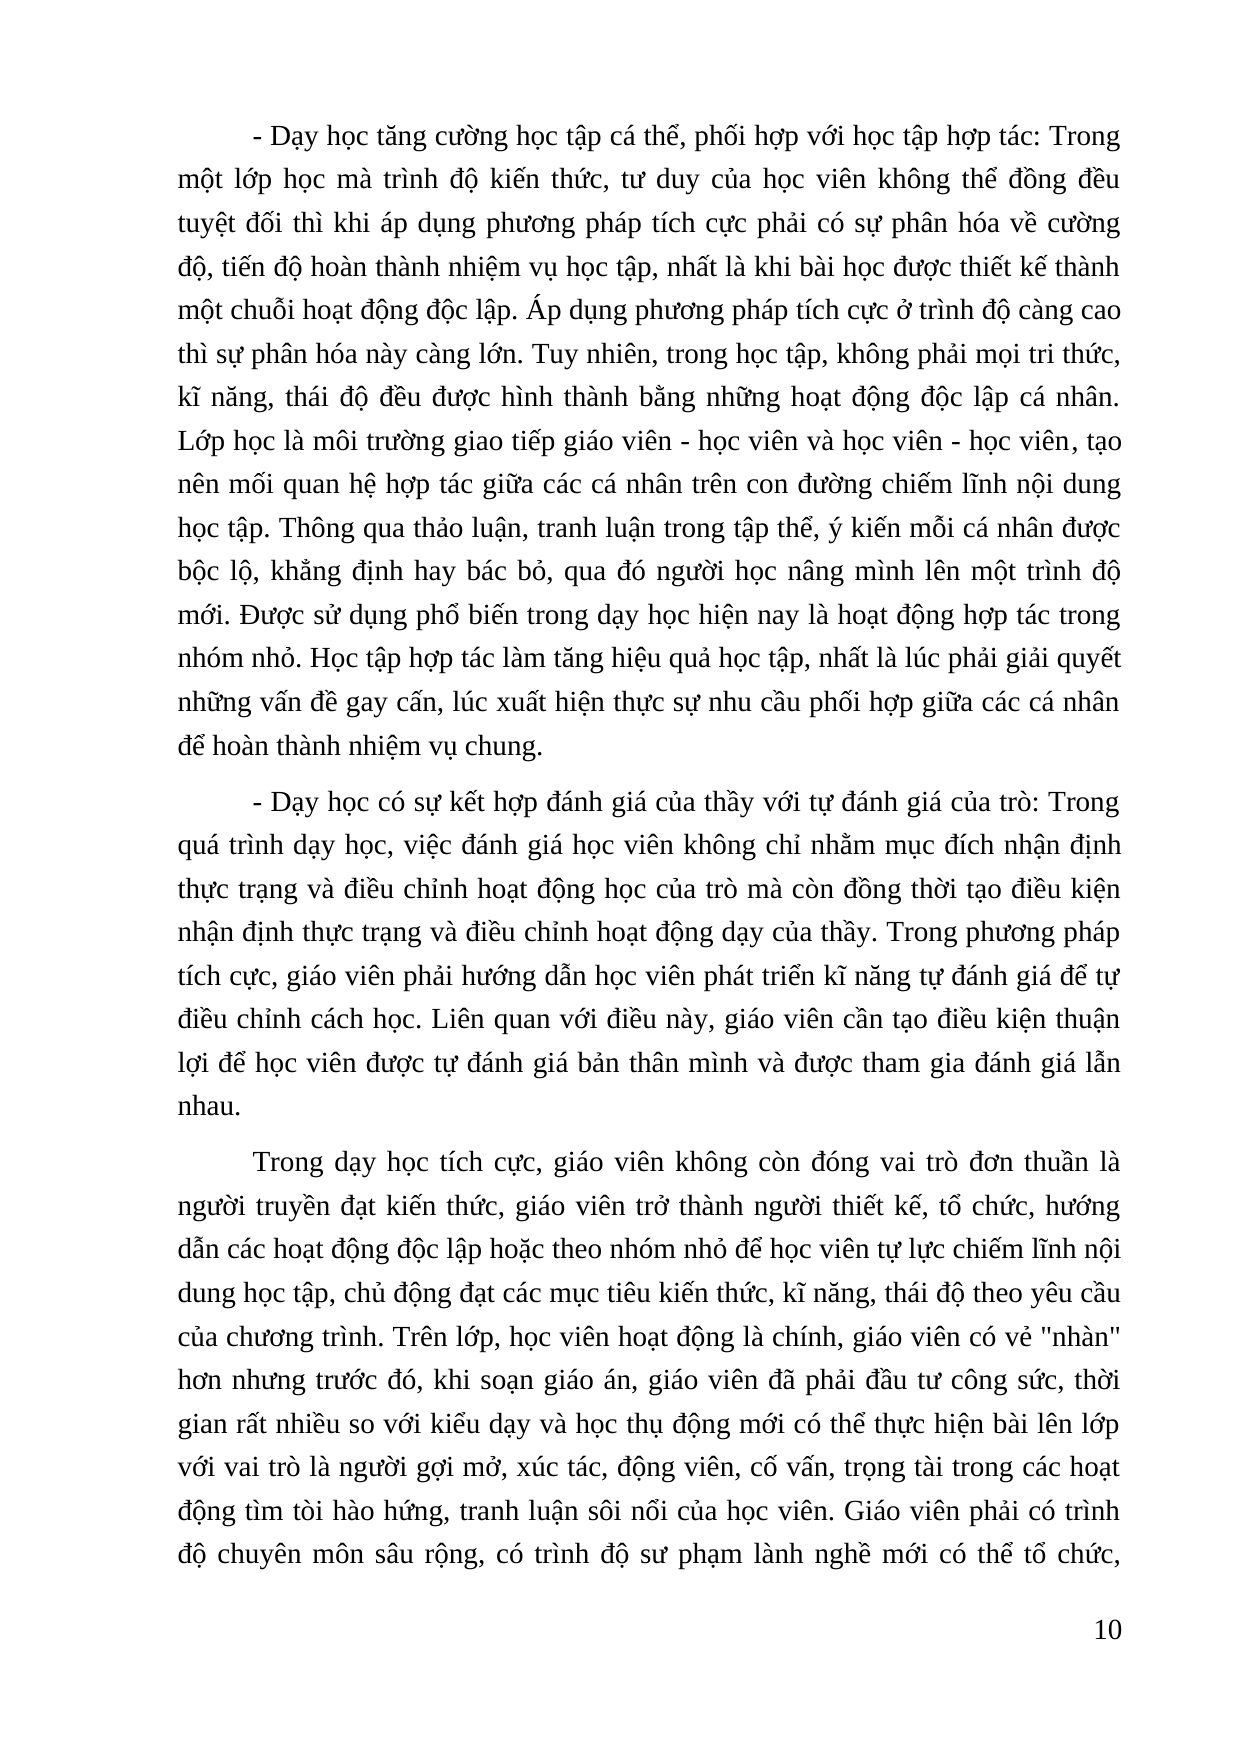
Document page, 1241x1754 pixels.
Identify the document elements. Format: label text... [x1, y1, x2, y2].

text - Dạy học có sự kết hợp đánh giá của thầy với tự đánh giá của trò: Trong quá trình dạy học, việc đánh giá học viên không chỉ nhằm mục đích nhận định thực trạng và điều chỉnh hoạt động học của trò mà còn đồng thời tạo điều kiện nhận định thực trạng và điều chỉnh hoạt động dạy của thầy. Trong phương pháp tích cực, giáo viên phải hướng dẫn học viên phát triển kĩ năng tự đánh giá để tự điều chỉnh cách học. Liên quan với điều này, giáo viên cần tạo điều kiện thuận lợi để học viên được tự đánh giá bản thân mình và được tham gia đánh giá lẫn nhau. [177, 784, 1122, 1122]
text - Dạy học tăng cường học tập cá thể, phối hợp với học tập hợp tác: Trong một lớp học mà trình độ kiến thức, tư duy của học viên không thể đồng đều tuyệt đối thì khi áp dụng phương pháp tích cực phải có sự phân hóa về cường độ, tiến độ hoàn thành nhiệm vụ học tập, nhất là khi bài học được thiết kế thành một chuỗi hoạt động độc lập. Áp dụng phương pháp tích cực ở trình độ càng cao thì sự phân hóa này càng lớn. Tuy nhiên, trong học tập, không phải mọi tri thức, kĩ năng, thái độ đều được hình thành bằng những hoạt động độc lập cá nhân. Lớp học là môi trường giao tiếp giáo viên - học viên và học viên - học viên, tạo nên mối quan hệ hợp tác giữa các cá nhân trên con đường chiếm lĩnh nội dung học tập. Thông qua thảo luận, tranh luận trong tập thể, ý kiến mỗi cá nhân được bộc lộ, khẳng định hay bác bỏ, qua đó người học nâng mình lên một trình độ mới. Được sử dụng phổ biến trong dạy học hiện nay là hoạt động hợp tác trong nhóm nhỏ. Học tập hợp tác làm tăng hiệu quả học tập, nhất là lúc phải giải quyết những vấn đề gay cấn, lúc xuất hiện thực sự nhu cầu phối hợp giữa các cá nhân để hoàn thành nhiệm vụ chung. [177, 118, 1122, 761]
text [177, 1144, 1122, 1570]
